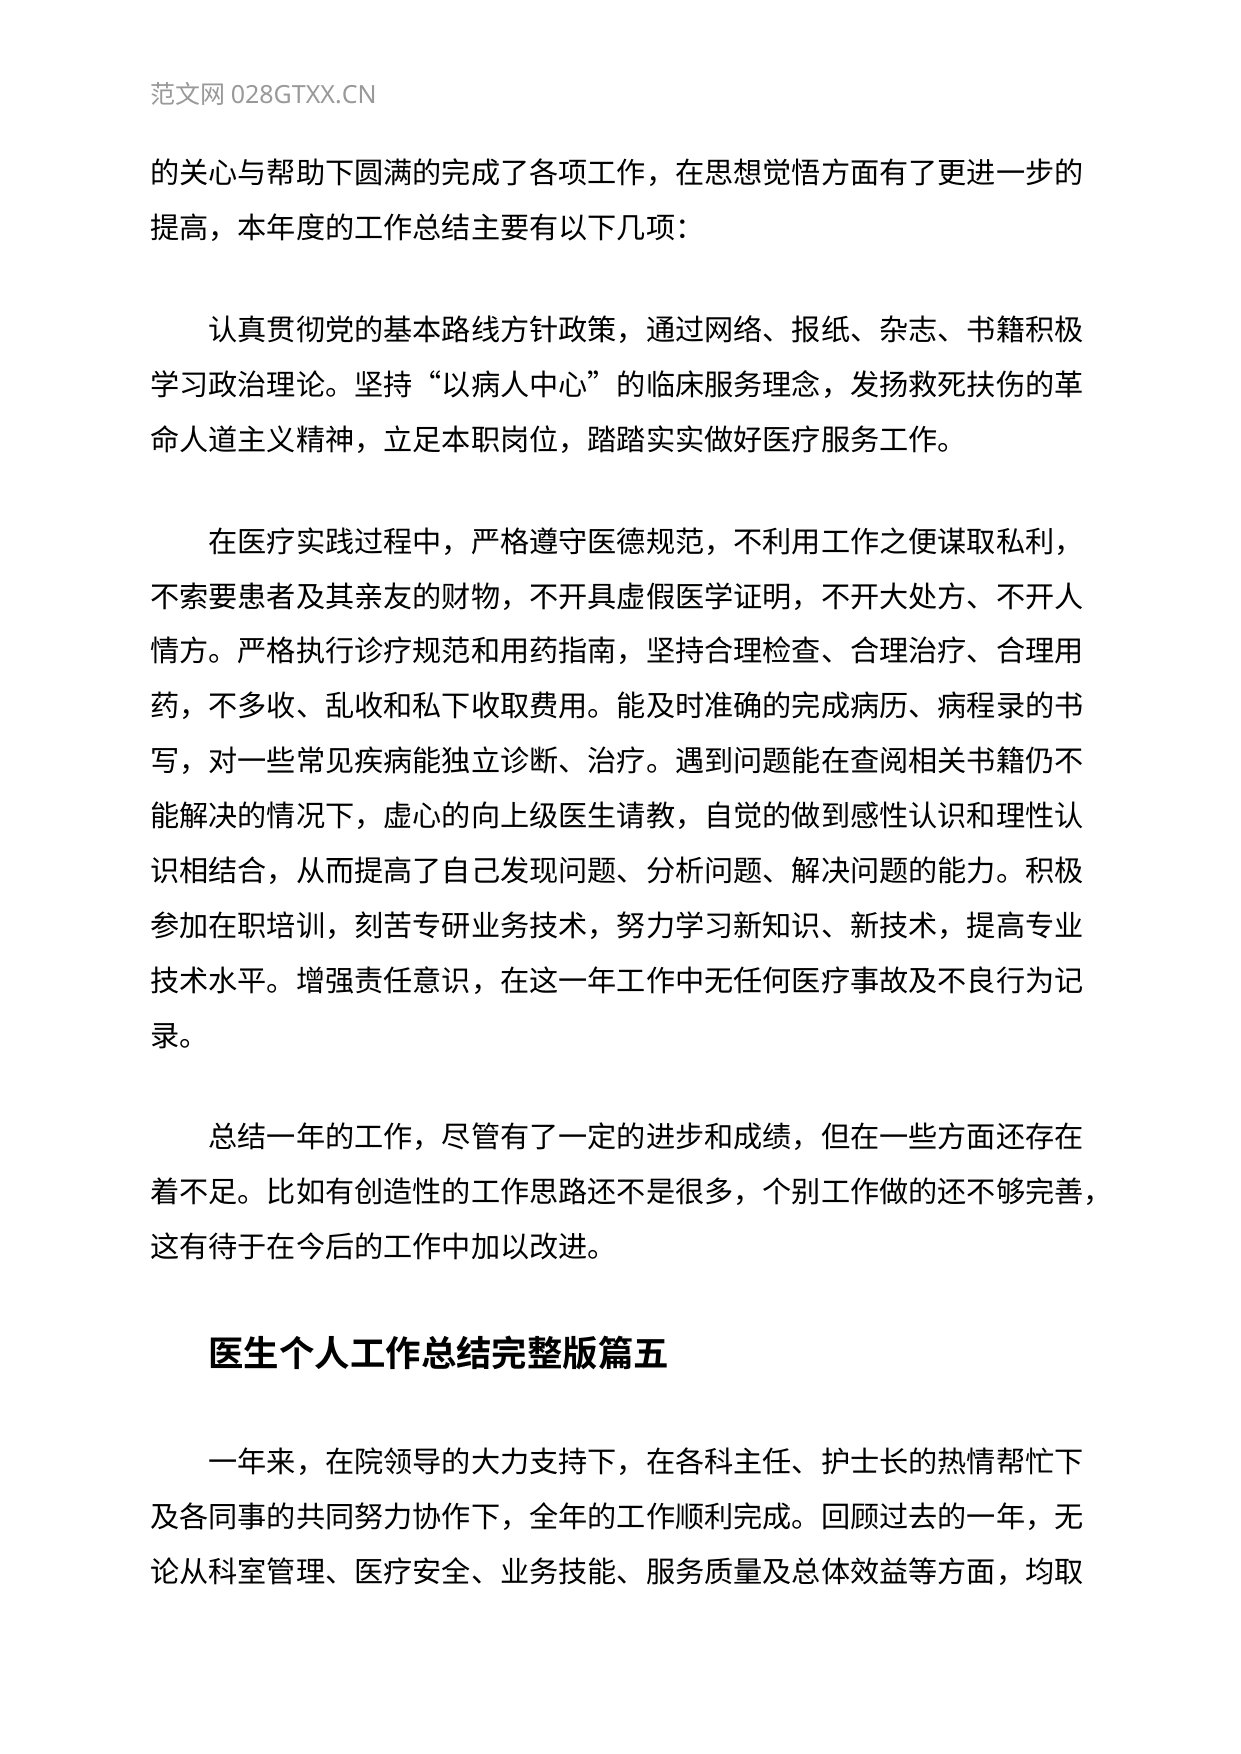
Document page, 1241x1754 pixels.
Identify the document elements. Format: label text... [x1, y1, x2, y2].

text 医生个人工作总结完整版篇五 [150, 1326, 1090, 1377]
text 认真贯彻党的基本路线方针政策，通过网络、报纸、杂志、书籍积极学习政治理论。坚持“以病人中心”的临床服务理念，发扬救死扶伤的革命人道主义精神，立足本职岗位，踏踏实实做好医疗服务工作。 [150, 307, 1090, 459]
text 总结一年的工作，尽管有了一定的进步和成绩，但在一些方面还存在着不足。比如有创造性的工作思路还不是很多，个别工作做的还不够完善，这有待于在今后的工作中加以改进。 [150, 1114, 1090, 1266]
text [150, 150, 1090, 247]
text 在医疗实践过程中，严格遵守医德规范，不利用工作之便谋取私利，不索要患者及其亲友的财物，不开具虚假医学证明，不开大处方、不开人情方。严格执行诊疗规范和用药指南，坚持合理检查、合理治疗、合理用药，不多收、乱收和私下收取费用。能及时准确的完成病历、病程录的书写，对一些常见疾病能独立诊断、治疗。遇到问题能在查阅相关书籍仍不能解决的情况下，虚心的向上级医生请教，自觉的做到感性认识和理性认识相结合，从而提高了自己发现问题、分析问题、解决问题的能力。积极参加在职培训，刻苦专研业务技术，努力学习新知识、新技术，提高专业技术水平。增强责任意识，在这一年工作中无任何医疗事故及不良行为记录。 [150, 518, 1090, 1054]
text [150, 1439, 1090, 1591]
